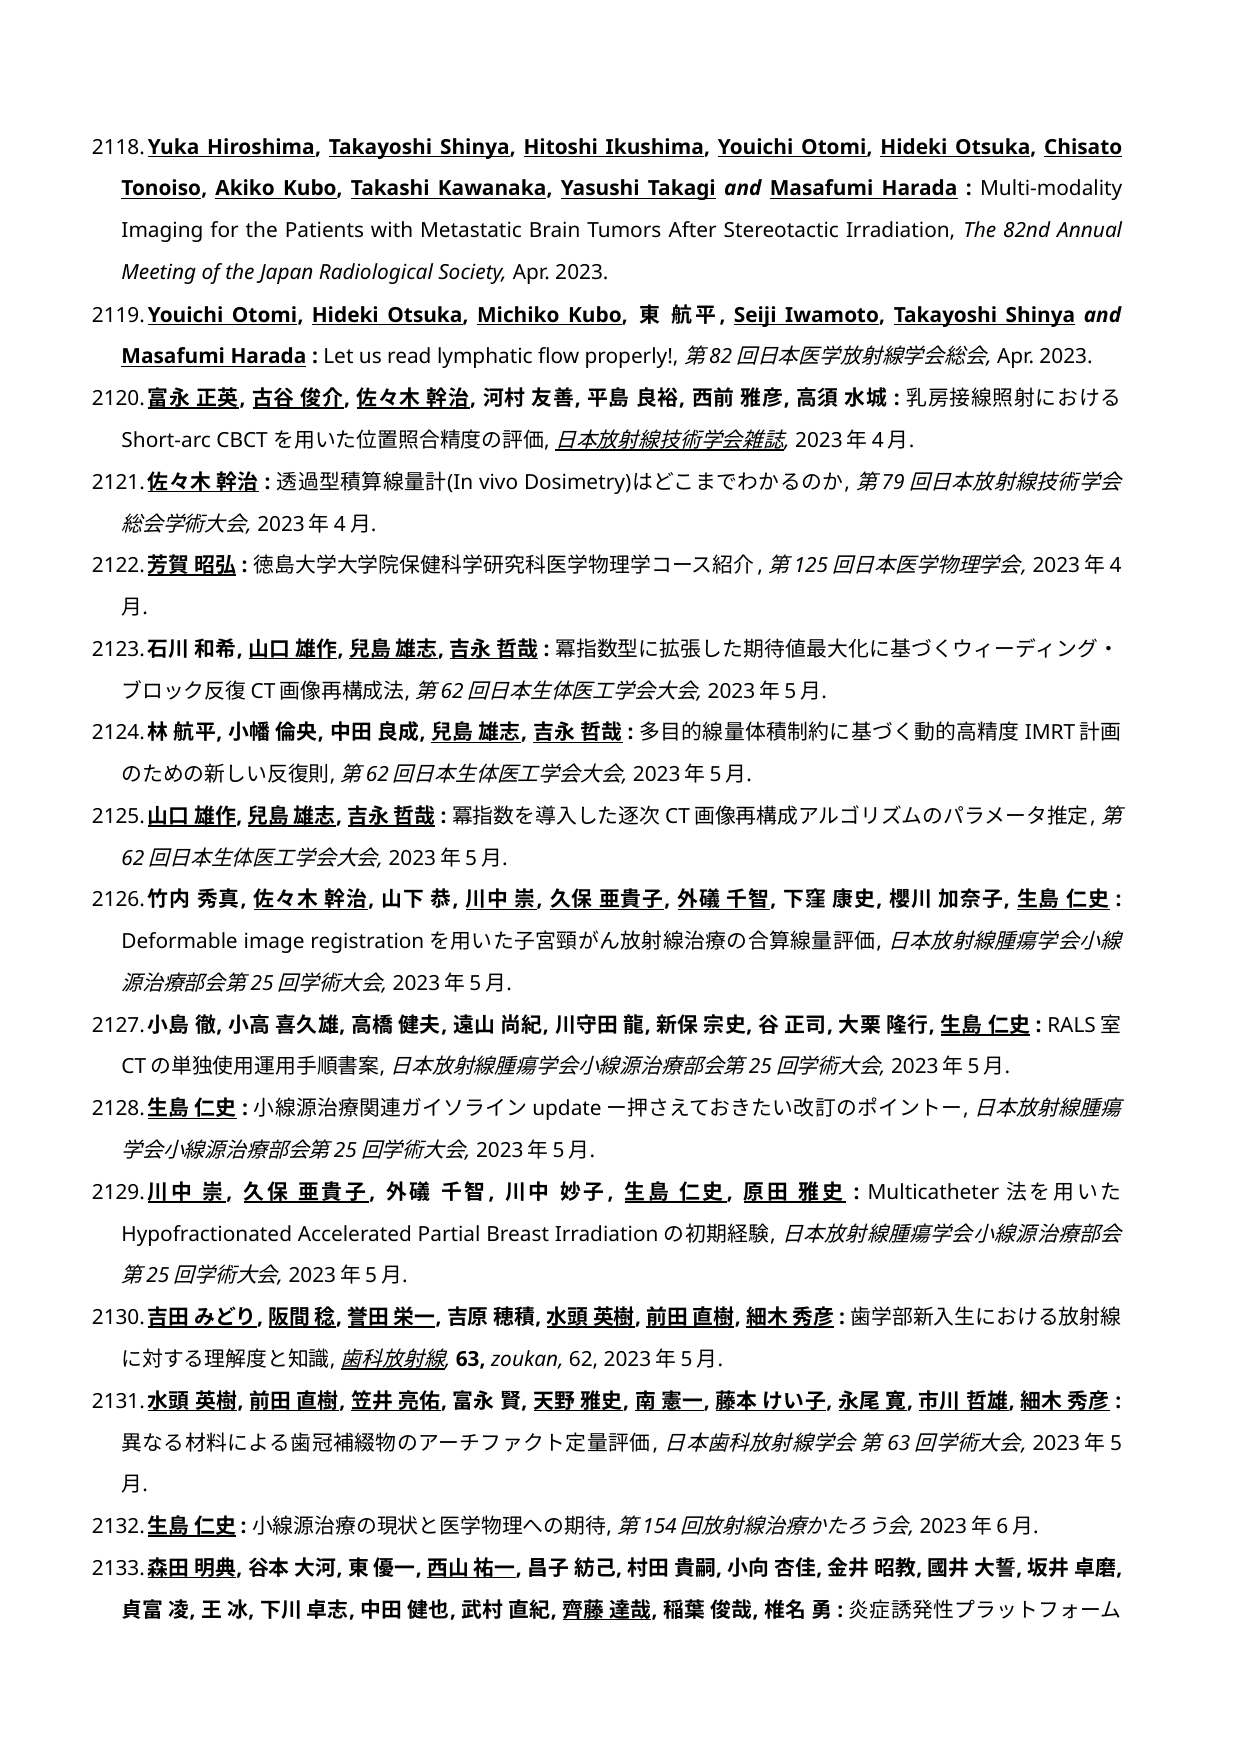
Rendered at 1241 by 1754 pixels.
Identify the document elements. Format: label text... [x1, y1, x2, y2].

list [92, 1545, 1122, 1629]
list 生島 仁史 : 小線源治療関連ガイソラインupdateー押さえておきたい改訂のポイントー, 日本放射線腫瘍学会小線源治療部会第25回学術大会, 2023年5月. [92, 1086, 1122, 1169]
list 石川 和希, 山口 雄作, 兒島 雄志, 吉永 哲哉 : 冪指数型に拡張した期待値最大化に基づくウィーディング・ブロック反復CT画像再構成法, 第62回日本生体医工学会大会, 2023年5月. [92, 626, 1122, 710]
list 吉田 みどり, 阪間 稔, 誉田 栄一, 吉原 穂積, 水頭 英樹, 前田 直樹, 細木 秀彦 : 歯学部新入生における放射線に対する理解度と知識, 歯科放射線, 63, zoukan, 62, 2023年5月. [92, 1295, 1122, 1378]
list 芳賀 昭弘 : 徳島大学大学院保健科学研究科医学物理学コース紹介, 第125回日本医学物理学会, 2023年4月. [92, 543, 1122, 626]
list 生島 仁史 : 小線源治療の現状と医学物理への期待, 第154回放射線治療かたろう会, 2023年6月. [92, 1503, 1122, 1545]
list Yuka Hiroshima, Takayoshi Shinya, Hitoshi Ikushima, Youichi Otomi, Hideki Otsuka, Chisato Tonoiso, Akiko Kubo, Takashi Kawanaka, Yasushi Takagi and Masafumi Harada : Multi-modality Imaging for the Patients with Metastatic Brain Tumors After Stereotactic Irradiation, The 82nd Annual Meeting of the Japan Radiological Society, Apr. 2023. [92, 125, 1122, 292]
list 水頭 英樹, 前田 直樹, 笠井 亮佑, 富永 賢, 天野 雅史, 南 憲一, 藤本 けい子, 永尾 寛, 市川 哲雄, 細木 秀彦 : 異なる材料による歯冠補綴物のアーチファクト定量評価, 日本歯科放射線学会 第63回学術大会, 2023年5月. [92, 1378, 1122, 1503]
list 山口 雄作, 兒島 雄志, 吉永 哲哉 : 冪指数を導入した逐次CT画像再構成アルゴリズムのパラメータ推定, 第62回日本生体医工学会大会, 2023年5月. [92, 793, 1122, 877]
list 富永 正英, 古谷 俊介, 佐々木 幹治, 河村 友善, 平島 良裕, 西前 雅彦, 高須 水城 : 乳房接線照射における Short-arc CBCT を用いた位置照合精度の評価, 日本放射線技術学会雑誌, 2023年4月. [92, 376, 1122, 459]
list 小島 徹, 小高 喜久雄, 高橋 健夫, 遠山 尚紀, 川守田 龍, 新保 宗史, 谷 正司, 大栗 隆行, 生島 仁史 : RALS室CTの単独使用運用手順書案, 日本放射線腫瘍学会小線源治療部会第25回学術大会, 2023年5月. [92, 1002, 1122, 1086]
list 竹内 秀真, 佐々木 幹治, 山下 恭, 川中 崇, 久保 亜貴子, 外礒 千智, 下窪 康史, 櫻川 加奈子, 生島 仁史 : Deformable image registrationを用いた子宮頸がん放射線治療の合算線量評価, 日本放射線腫瘍学会小線源治療部会第25回学術大会, 2023年5月. [92, 877, 1122, 1002]
list 川中 崇, 久保 亜貴子, 外礒 千智, 川中 妙子, 生島 仁史, 原田 雅史 : Multicatheter法を用いたHypofractionated Accelerated Partial Breast Irradiationの初期経験, 日本放射線腫瘍学会小線源治療部会第25回学術大会, 2023年5月. [92, 1169, 1122, 1295]
list 林 航平, 小幡 倫央, 中田 良成, 兒島 雄志, 吉永 哲哉 : 多目的線量体積制約に基づく動的高精度IMRT計画のための新しい反復則, 第62回日本生体医工学会大会, 2023年5月. [92, 710, 1122, 793]
list 佐々木 幹治 : 透過型積算線量計(In vivo Dosimetry)はどこまでわかるのか, 第79回日本放射線技術学会総会学術大会, 2023年4月. [92, 459, 1122, 543]
list Youichi Otomi, Hideki Otsuka, Michiko Kubo, 東 航平, Seiji Iwamoto, Takayoshi Shinya and Masafumi Harada : Let us read lymphatic flow properly!, 第82回日本医学放射線学会総会, Apr. 2023. [92, 292, 1122, 376]
